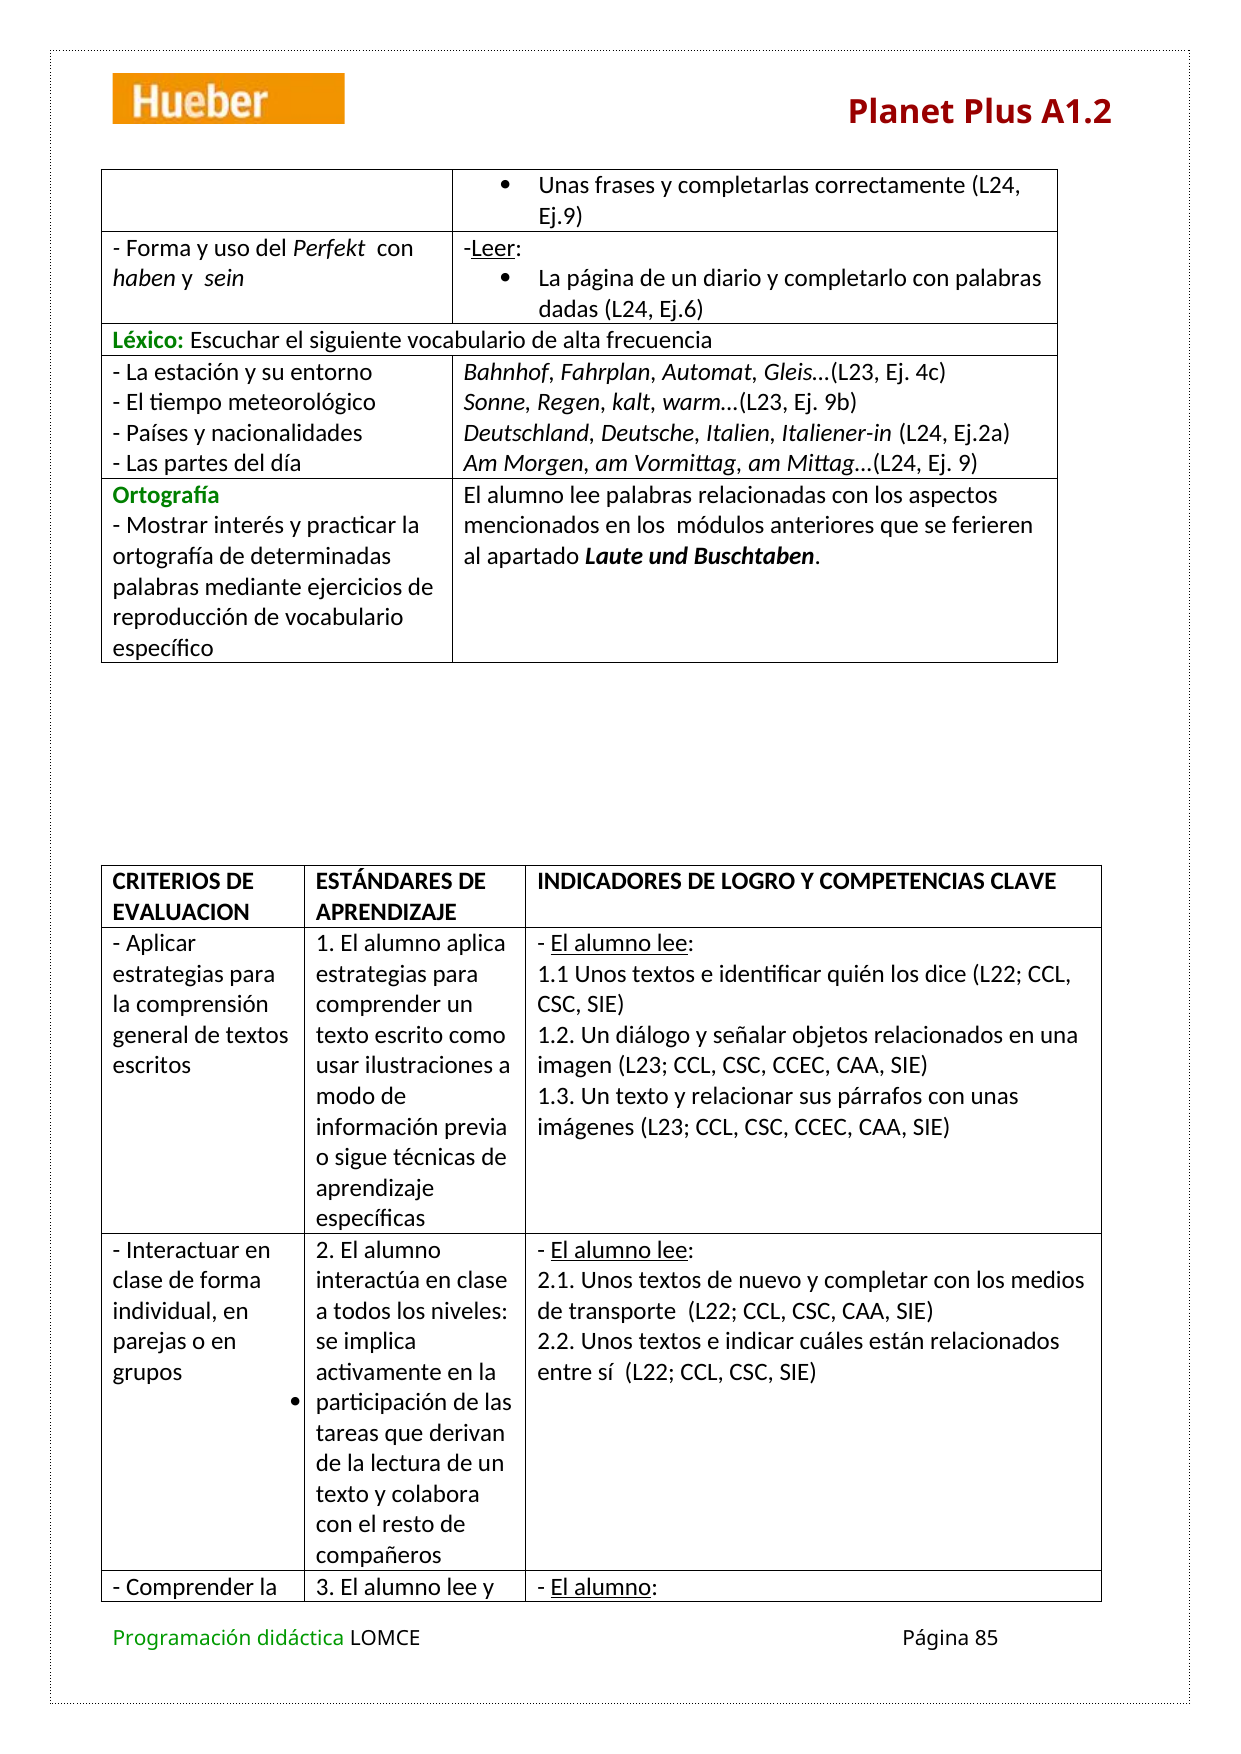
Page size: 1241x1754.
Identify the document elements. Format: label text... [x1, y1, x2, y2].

picture [112, 73, 345, 124]
table_cell - La estación y su entorno - El tiempo meteorológico - Países y nacionalidades - Las partes del día [102, 356, 452, 478]
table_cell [102, 1571, 304, 1601]
table_cell - Aplicar estrategias para la comprensión general de textos escritos [102, 928, 304, 1233]
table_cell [305, 1571, 525, 1601]
table_cell Ortografía - Mostrar interés y practicar la ortografía de determinadas palabras mediante ejercicios de reproducción de vocabulario específico [102, 479, 452, 662]
table_cell - Forma y uso del Perfekt con haben y sein [102, 232, 452, 323]
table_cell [102, 170, 452, 231]
table_header ESTÁNDARES DE APRENDIZAJE [305, 866, 525, 927]
table_cell Bahnhof, Fahrplan, Automat, Gleis…(L23, Ej. 4c) Sonne, Regen, kalt, warm…(L23, Ej. 9b) Deutschland, Deutsche, Italien, Italiener-in (L24, Ej.2a) Am Morgen, am Vormittag, am Mittag…(L24, Ej. 9) [453, 356, 1057, 478]
table_cell - Interactuar en clase de forma individual, en parejas o en grupos [102, 1234, 304, 1569]
table_cell - El alumno lee: 1.1 Unos textos e identificar quién los dice (L22; CCL, CSC, SIE) 1.2. Un diálogo y señalar objetos relacionados en una imagen (L23; CCL, CSC, CCEC, CAA, SIE) 1.3. Un texto y relacionar sus párrafos con unas imágenes (L23; CCL, CSC, CCEC, CAA, SIE) [526, 928, 1101, 1233]
table_cell Léxico: Escuchar el siguiente vocabulario de alta frecuencia [102, 324, 1057, 355]
table_header CRITERIOS DE EVALUACION [102, 866, 304, 927]
table_cell 2. El alumno interactúa en clase a todos los niveles: se implica activamente en la participación de las tareas que derivan de la lectura de un texto y colabora con el resto de compañeros [305, 1234, 525, 1569]
table_cell El alumno lee palabras relacionadas con los aspectos mencionados en los módulos anteriores que se ferieren al apartado Laute und Buschtaben. [453, 479, 1057, 662]
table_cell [453, 170, 1057, 231]
table_cell - El alumno lee: 2.1. Unos textos de nuevo y completar con los medios de transporte (L22; CCL, CSC, CAA, SIE) 2.2. Unos textos e indicar cuáles están relacionados entre sí (L22; CCL, CSC, SIE) [526, 1234, 1101, 1569]
table_cell 1. El alumno aplica estrategias para comprender un texto escrito como usar ilustraciones a modo de información previa o sigue técnicas de aprendizaje específicas [305, 928, 525, 1233]
table_header INDICADORES DE LOGRO Y COMPETENCIAS CLAVE [526, 866, 1101, 927]
table_cell -Leer: La página de un diario y completarlo con palabras dadas (L24, Ej.6) [453, 232, 1057, 323]
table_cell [526, 1571, 1101, 1601]
